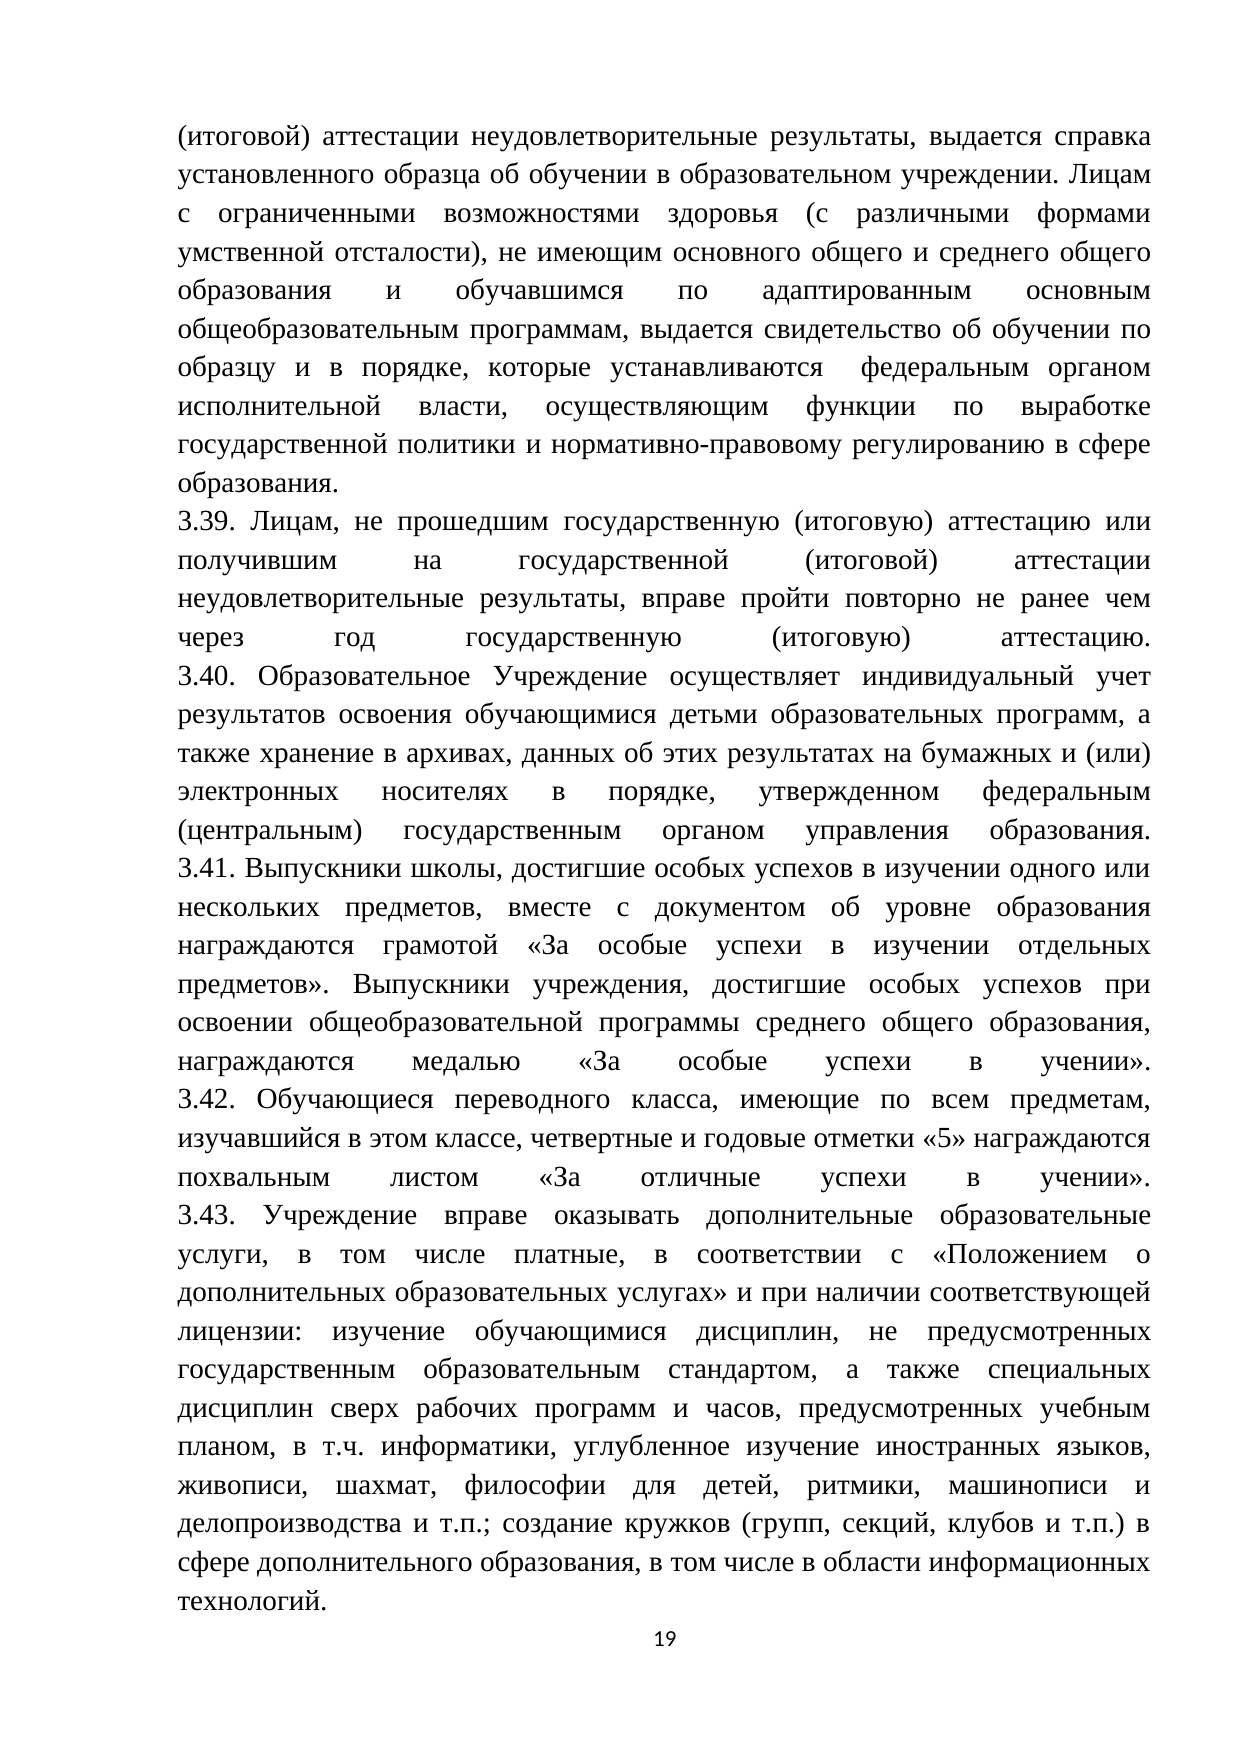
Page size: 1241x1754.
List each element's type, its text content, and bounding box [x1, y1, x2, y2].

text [177, 118, 1152, 498]
text 3.39. Лицам, не прошедшим государственную (итоговую) аттестацию или получившим на государственной (итоговой) аттестации неудовлетворительные результаты, вправе пройти повторно не ранее чем через год государственную (итоговую) аттестацию. 3.40. Образовательное Учреждение осуществляет индивидуальный учет результатов освоения обучающимися детьми образовательных программ, а также хранение в архивах, данных об этих результатах на бумажных и (или) электронных носителях в порядке, утвержденном федеральным (центральным) государственным органом управления образования. 3.41. Выпускники школы, достигшие особых успехов в изучении одного или нескольких предметов, вместе с документом об уровне образования награждаются грамотой «За особые успехи в изучении отдельных предметов». Выпускники учреждения, достигшие особых успехов при освоении общеобразовательной программы среднего общего образования, награждаются медалью «За особые успехи в учении». 3.42. Обучающиеся переводного класса, имеющие по всем предметам, изучавшийся в этом классе, четвертные и годовые отметки «5» награждаются похвальным листом «За отличные успехи в учении». 3.43. Учреждение вправе оказывать дополнительные образовательные услуги, в том числе платные, в соответствии с «Положением о дополнительных образовательных услугах» и при наличии соответствующей лицензии: изучение обучающимися дисциплин, не предусмотренных государственным образовательным стандартом, а также специальных дисциплин сверх рабочих программ и часов, предусмотренных учебным планом, в т.ч. информатики, углубленное изучение иностранных языков, живописи, шахмат, философии для детей, ритмики, машинописи и делопроизводства и т.п.; создание кружков (групп, секций, клубов и т.п.) в сфере дополнительного образования, в том числе в области информационных технологий. [177, 503, 1152, 1616]
